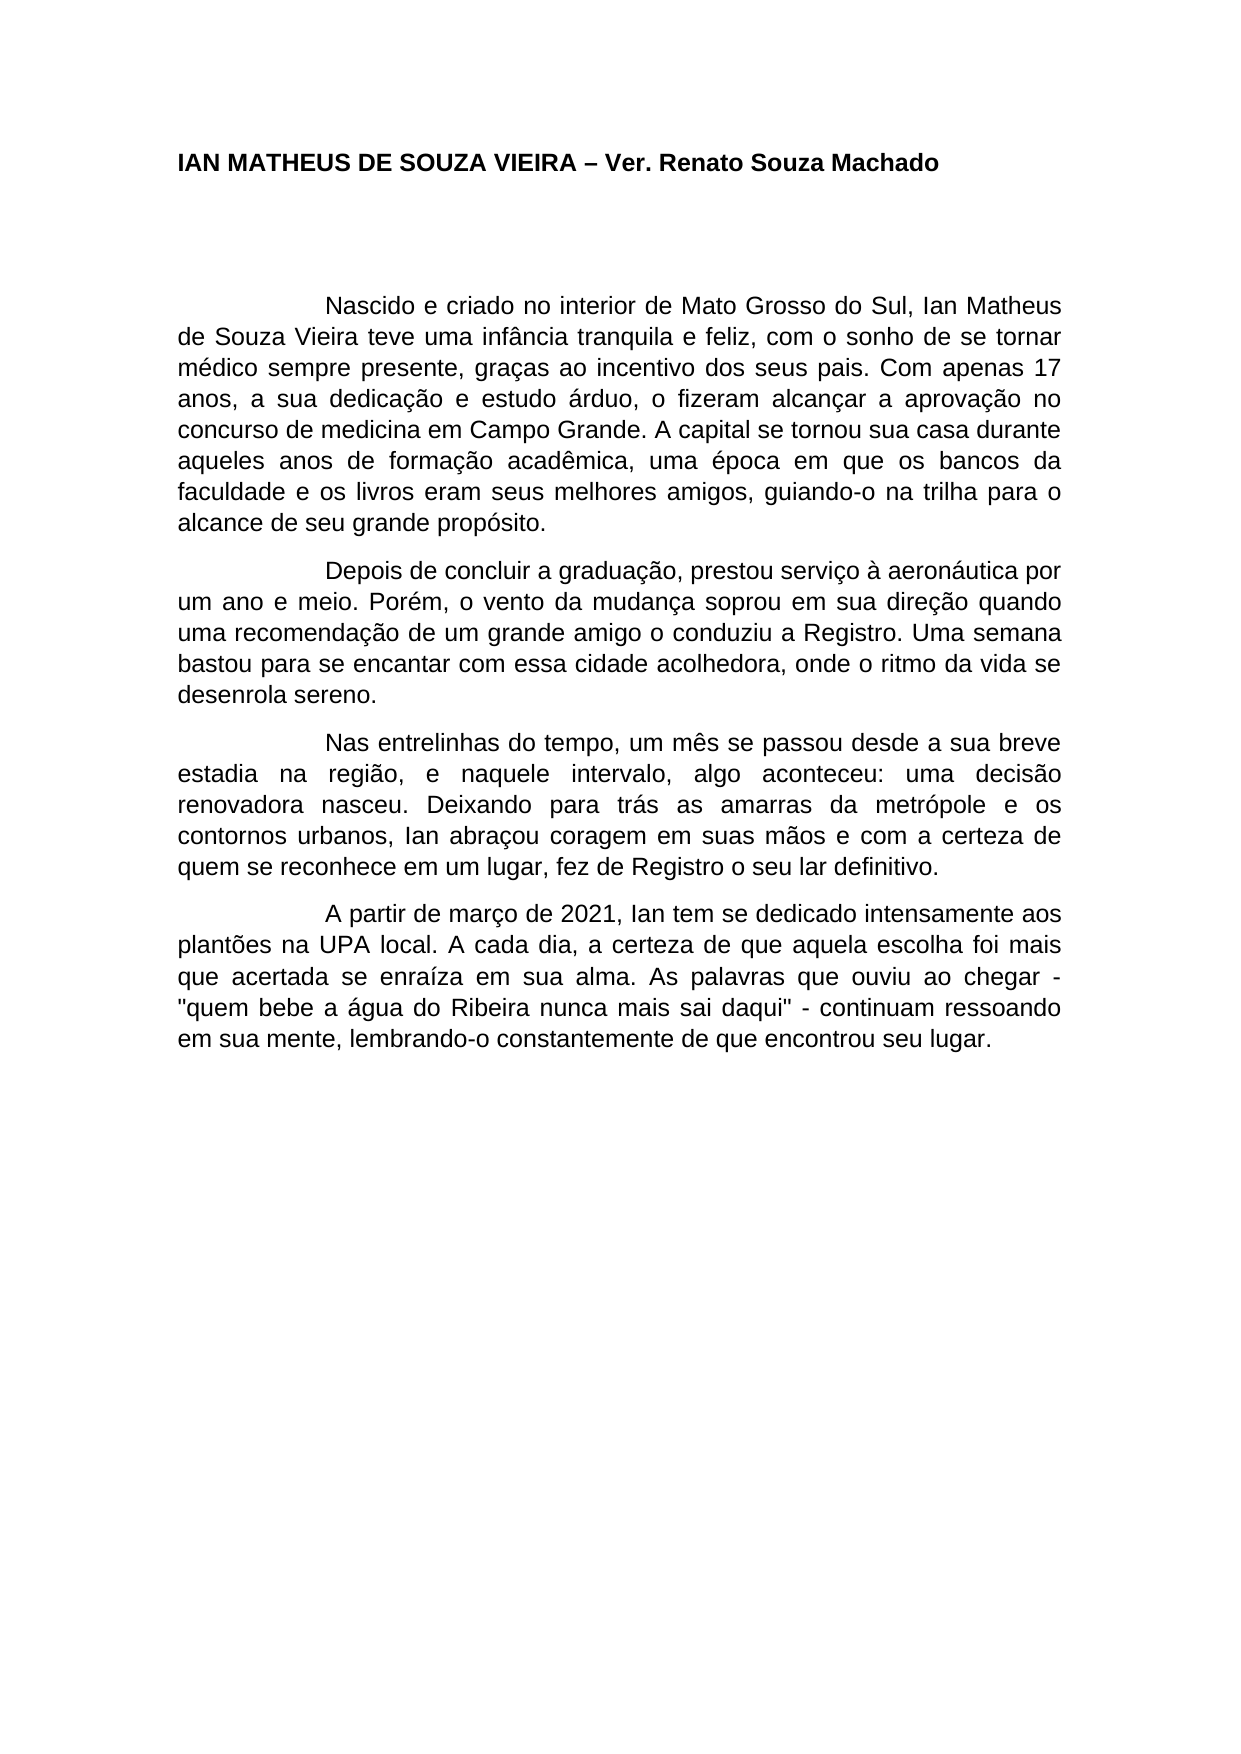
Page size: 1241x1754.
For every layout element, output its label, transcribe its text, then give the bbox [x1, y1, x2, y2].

text IAN MATHEUS DE SOUZA VIEIRA – Ver. Renato Souza Machado [177, 148, 1063, 176]
text Nascido e criado no interior de Mato Grosso do Sul, Ian Matheus de Souza Vieira teve uma infância tranquila e feliz, com o sonho de se tornar médico sempre presente, graças ao incentivo dos seus pais. Com apenas 17 anos, a sua dedicação e estudo árduo, o fizeram alcançar a aprovação no concurso de medicina em Campo Grande. A capital se tornou sua casa durante aqueles anos de formação acadêmica, uma época em que os bancos da faculdade e os livros eram seus melhores amigos, guiando-o na trilha para o alcance de seu grande propósito. [177, 291, 1063, 537]
text Depois de concluir a graduação, prestou serviço à aeronáutica por um ano e meio. Porém, o vento da mudança soprou em sua direção quando uma recomendação de um grande amigo o conduziu a Registro. Uma semana bastou para se encantar com essa cidade acolhedora, onde o ritmo da vida se desenrola sereno. [177, 556, 1063, 709]
text Nas entrelinhas do tempo, um mês se passou desde a sua breve estadia na região, e naquele intervalo, algo aconteceu: uma decisão renovadora nasceu. Deixando para trás as amarras da metrópole e os contornos urbanos, Ian abraçou coragem em suas mãos e com a certeza de quem se reconhece em um lugar, fez de Registro o seu lar definitivo. [177, 728, 1063, 881]
text A partir de março de 2021, Ian tem se dedicado intensamente aos plantões na UPA local. A cada dia, a certeza de que aquela escolha foi mais que acertada se enraíza em sua alma. As palavras que ouviu ao chegar - "quem bebe a água do Ribeira nunca mais sai daqui" - continuam ressoando em sua mente, lembrando-o constantemente de que encontrou seu lugar. [177, 899, 1063, 1052]
